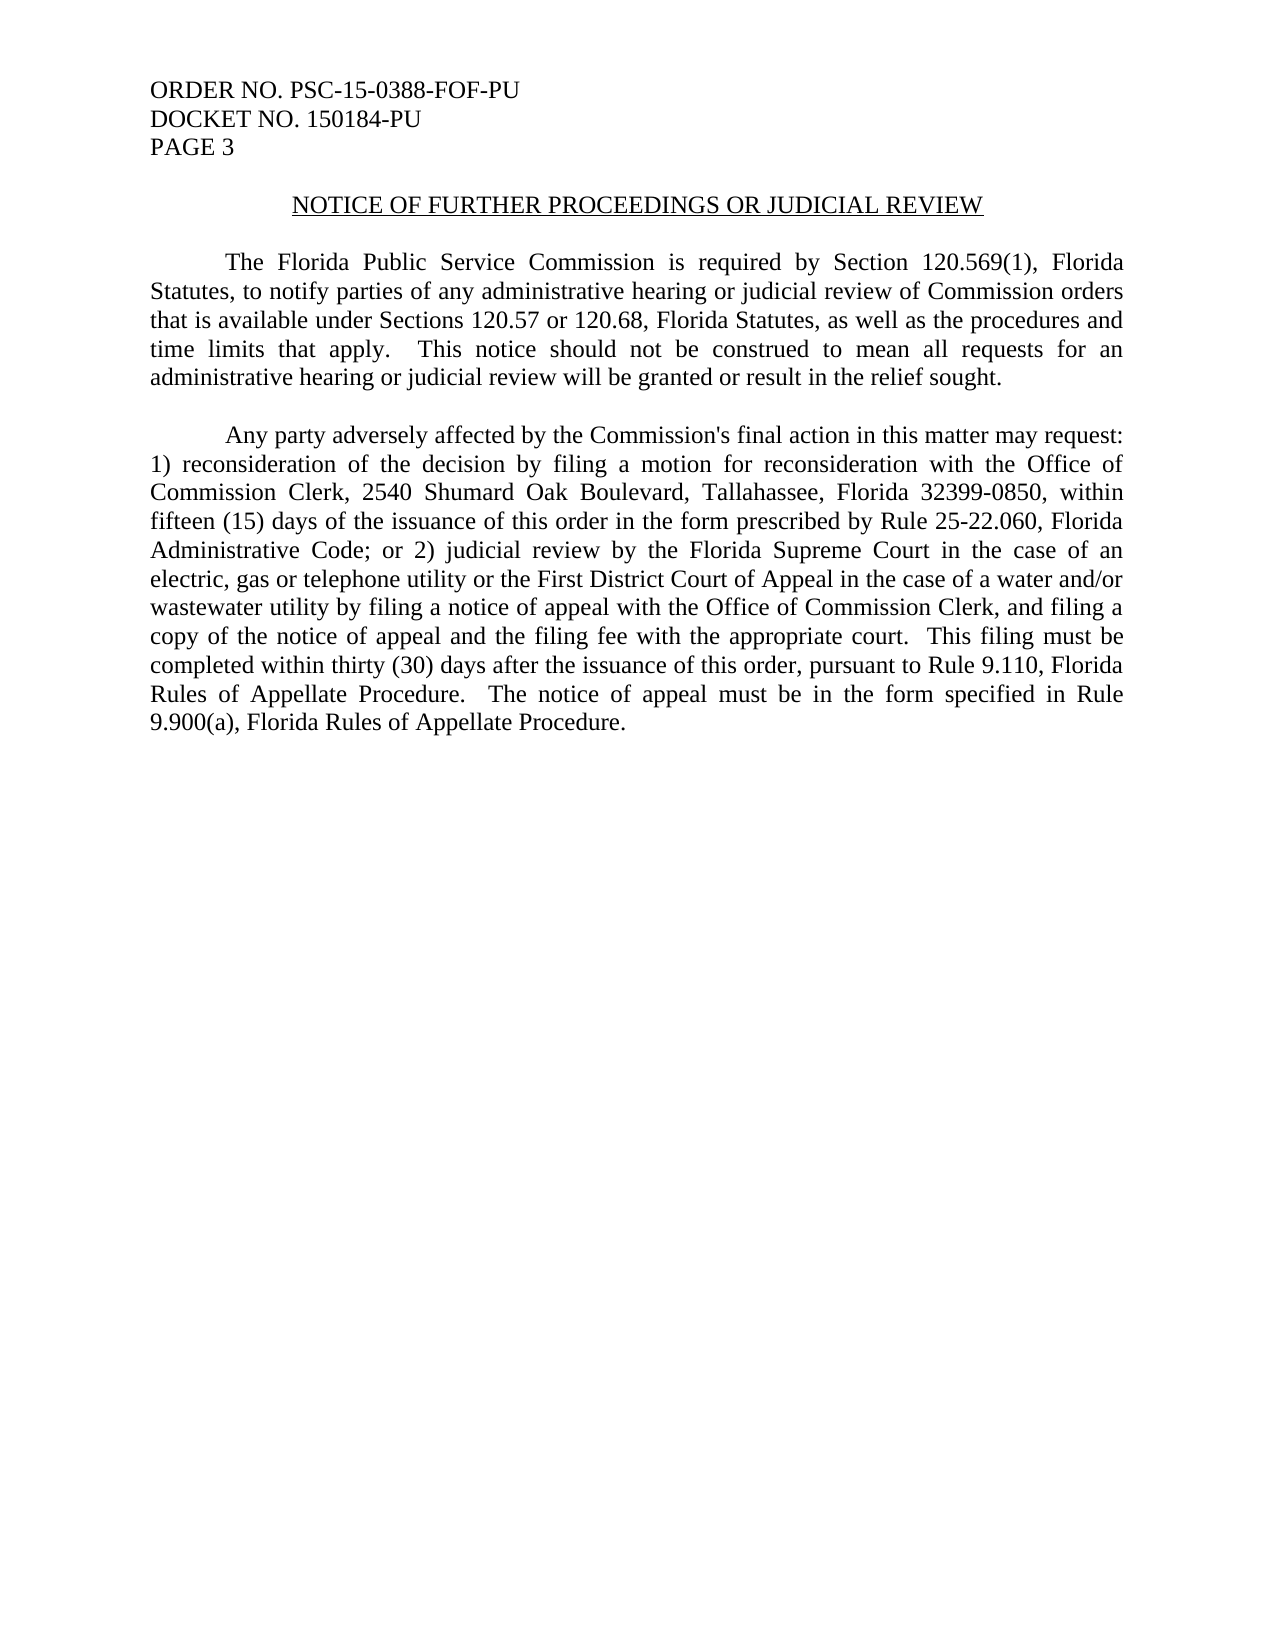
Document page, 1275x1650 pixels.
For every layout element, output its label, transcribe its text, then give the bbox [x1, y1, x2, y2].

text Any party adversely affected by the Commission's final action in this matter may request: 1) reconsideration of the decision by filing a motion for reconsideration with the Office of Commission Clerk, 2540 Shumard Oak Boulevard, Tallahassee, Florida 32399-0850, within fifteen (15) days of the issuance of this order in the form prescribed by Rule 25-22.060, Florida Administrative Code; or 2) judicial review by the Florida Supreme Court in the case of an electric, gas or telephone utility or the First District Court of Appeal in the case of a water and/or wastewater utility by filing a notice of appeal with the Office of Commission Clerk, and filing a copy of the notice of appeal and the filing fee with the appropriate court. This filing must be completed within thirty (30) days after the issuance of this order, pursuant to Rule 9.110, Florida Rules of Appellate Procedure. The notice of appeal must be in the form specified in Rule 9.900(a), Florida Rules of Appellate Procedure. [150, 420, 1125, 736]
text NOTICE OF FURTHER PROCEEDINGS OR JUDICIAL REVIEW [150, 190, 1125, 219]
text The Florida Public Service Commission is required by Section 120.569(1), Florida Statutes, to notify parties of any administrative hearing or judicial review of Commission orders that is available under Sections 120.57 or 120.68, Florida Statutes, as well as the procedures and time limits that apply. This notice should not be construed to mean all requests for an administrative hearing or judicial review will be granted or result in the relief sought. [150, 247, 1125, 391]
